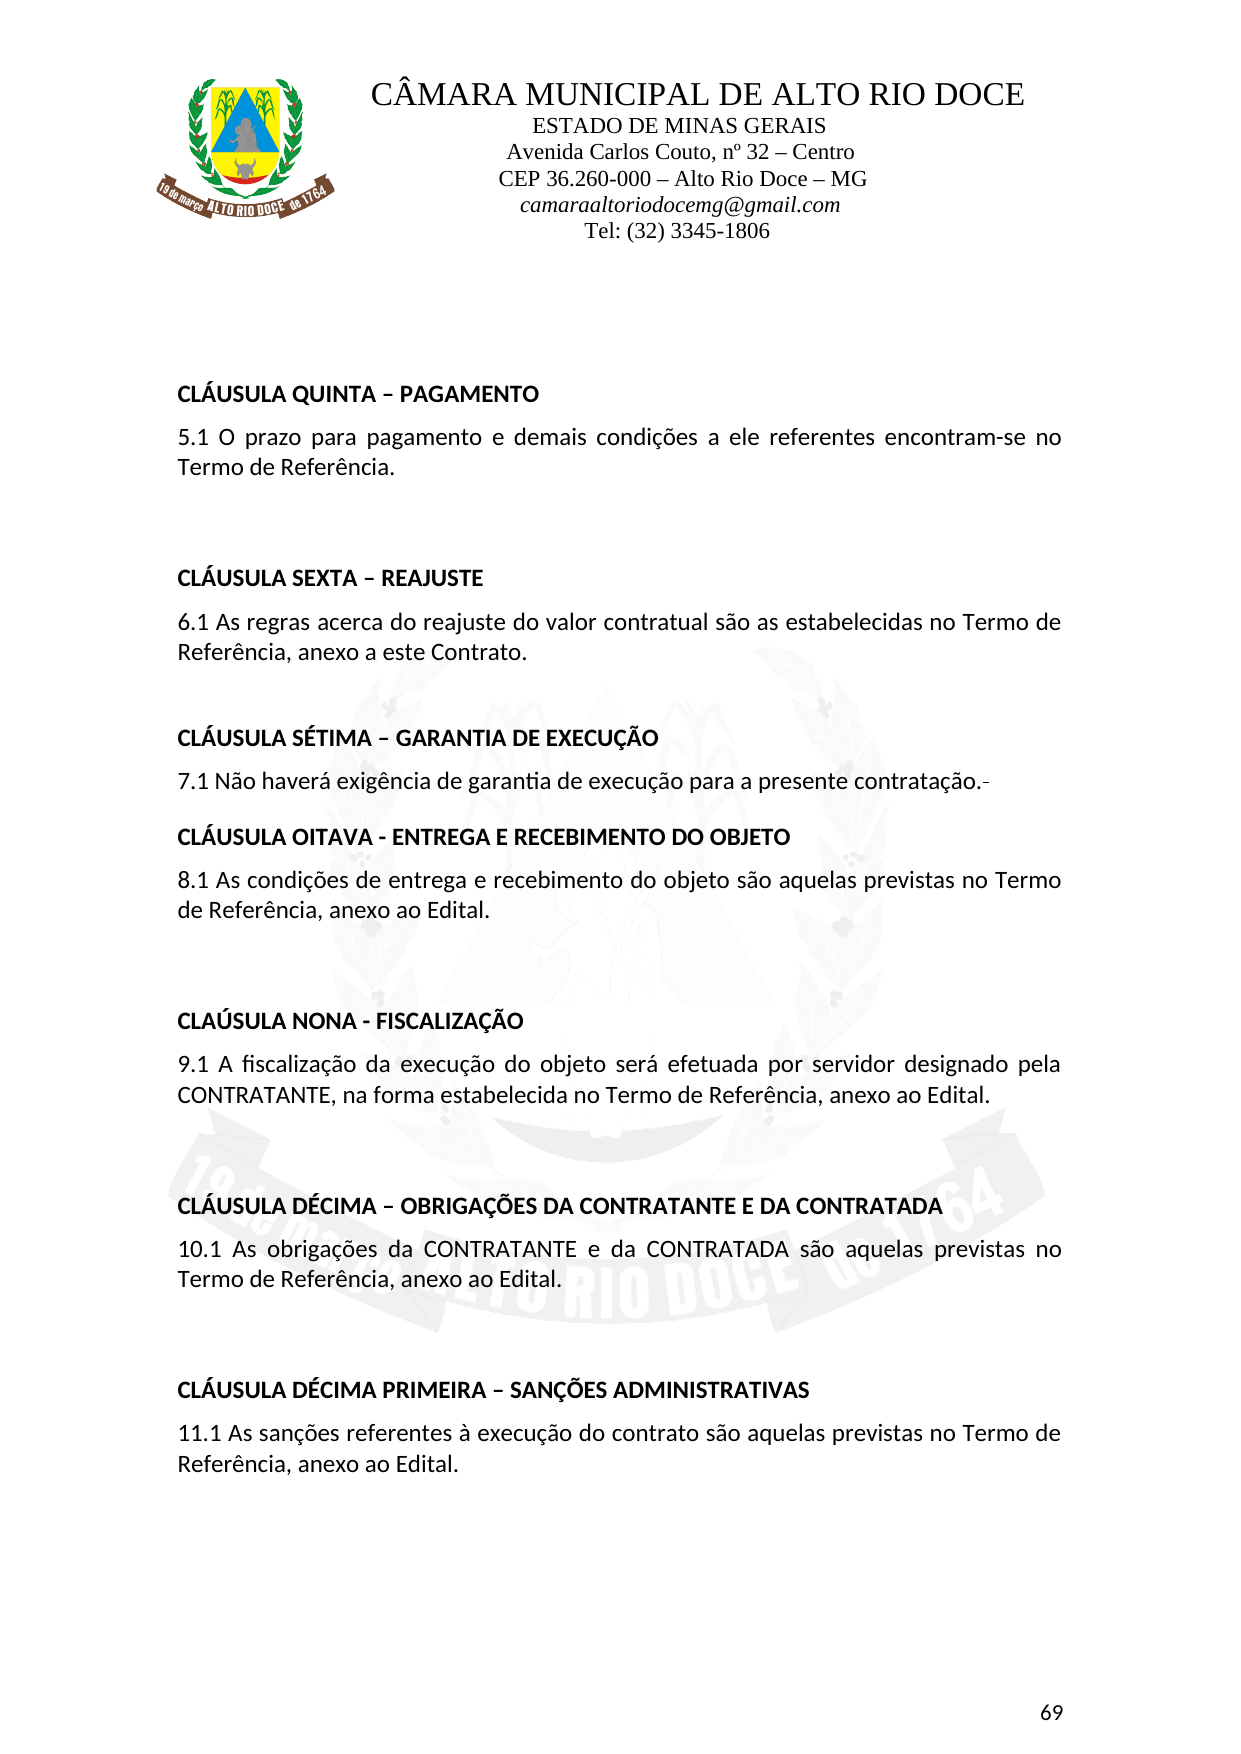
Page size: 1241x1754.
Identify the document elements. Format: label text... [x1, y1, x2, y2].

text 5.1 O prazo para pagamento e demais condições a ele referentes encontram-se no Termo de Referência. [177, 421, 1063, 482]
text CLÁUSULA OITAVA - ENTREGA E RECEBIMENTO DO OBJETO [177, 821, 1063, 851]
picture [156, 79, 335, 219]
text CLÁUSULA SÉTIMA – GARANTIA DE EXECUÇÃO [177, 722, 1063, 753]
text 11.1 As sanções referentes à execução do contrato são aquelas previstas no Termo de Referência, anexo ao Edital. [177, 1417, 1063, 1478]
text 6.1 As regras acerca do reajuste do valor contratual são as estabelecidas no Termo de Referência, anexo a este Contrato. [177, 606, 1063, 667]
text CLAÚSULA NONA - FISCALIZAÇÃO [177, 1005, 1063, 1036]
text CLÁUSULA QUINTA – PAGAMENTO [177, 378, 1063, 408]
text 10.1 As obrigações da CONTRATANTE e da CONTRATADA são aquelas previstas no Termo de Referência, anexo ao Edital. [177, 1233, 1063, 1294]
text 9.1 A fiscalização da execução do objeto será efetuada por servidor designado pela CONTRATANTE, na forma estabelecida no Termo de Referência, anexo ao Edital. [177, 1048, 1063, 1109]
text CLÁUSULA SEXTA – REAJUSTE [177, 563, 1063, 593]
text 8.1 As condições de entrega e recebimento do objeto são aquelas previstas no Termo de Referência, anexo ao Edital. [177, 864, 1063, 925]
text CLÁUSULA DÉCIMA – OBRIGAÇÕES DA CONTRATANTE E DA CONTRATADA [177, 1190, 1063, 1220]
text CLÁUSULA DÉCIMA PRIMEIRA – SANÇÕES ADMINISTRATIVAS [177, 1374, 1063, 1405]
text 7.1 Não haverá exigência de garantia de execução para a presente contratação. [177, 765, 1063, 796]
